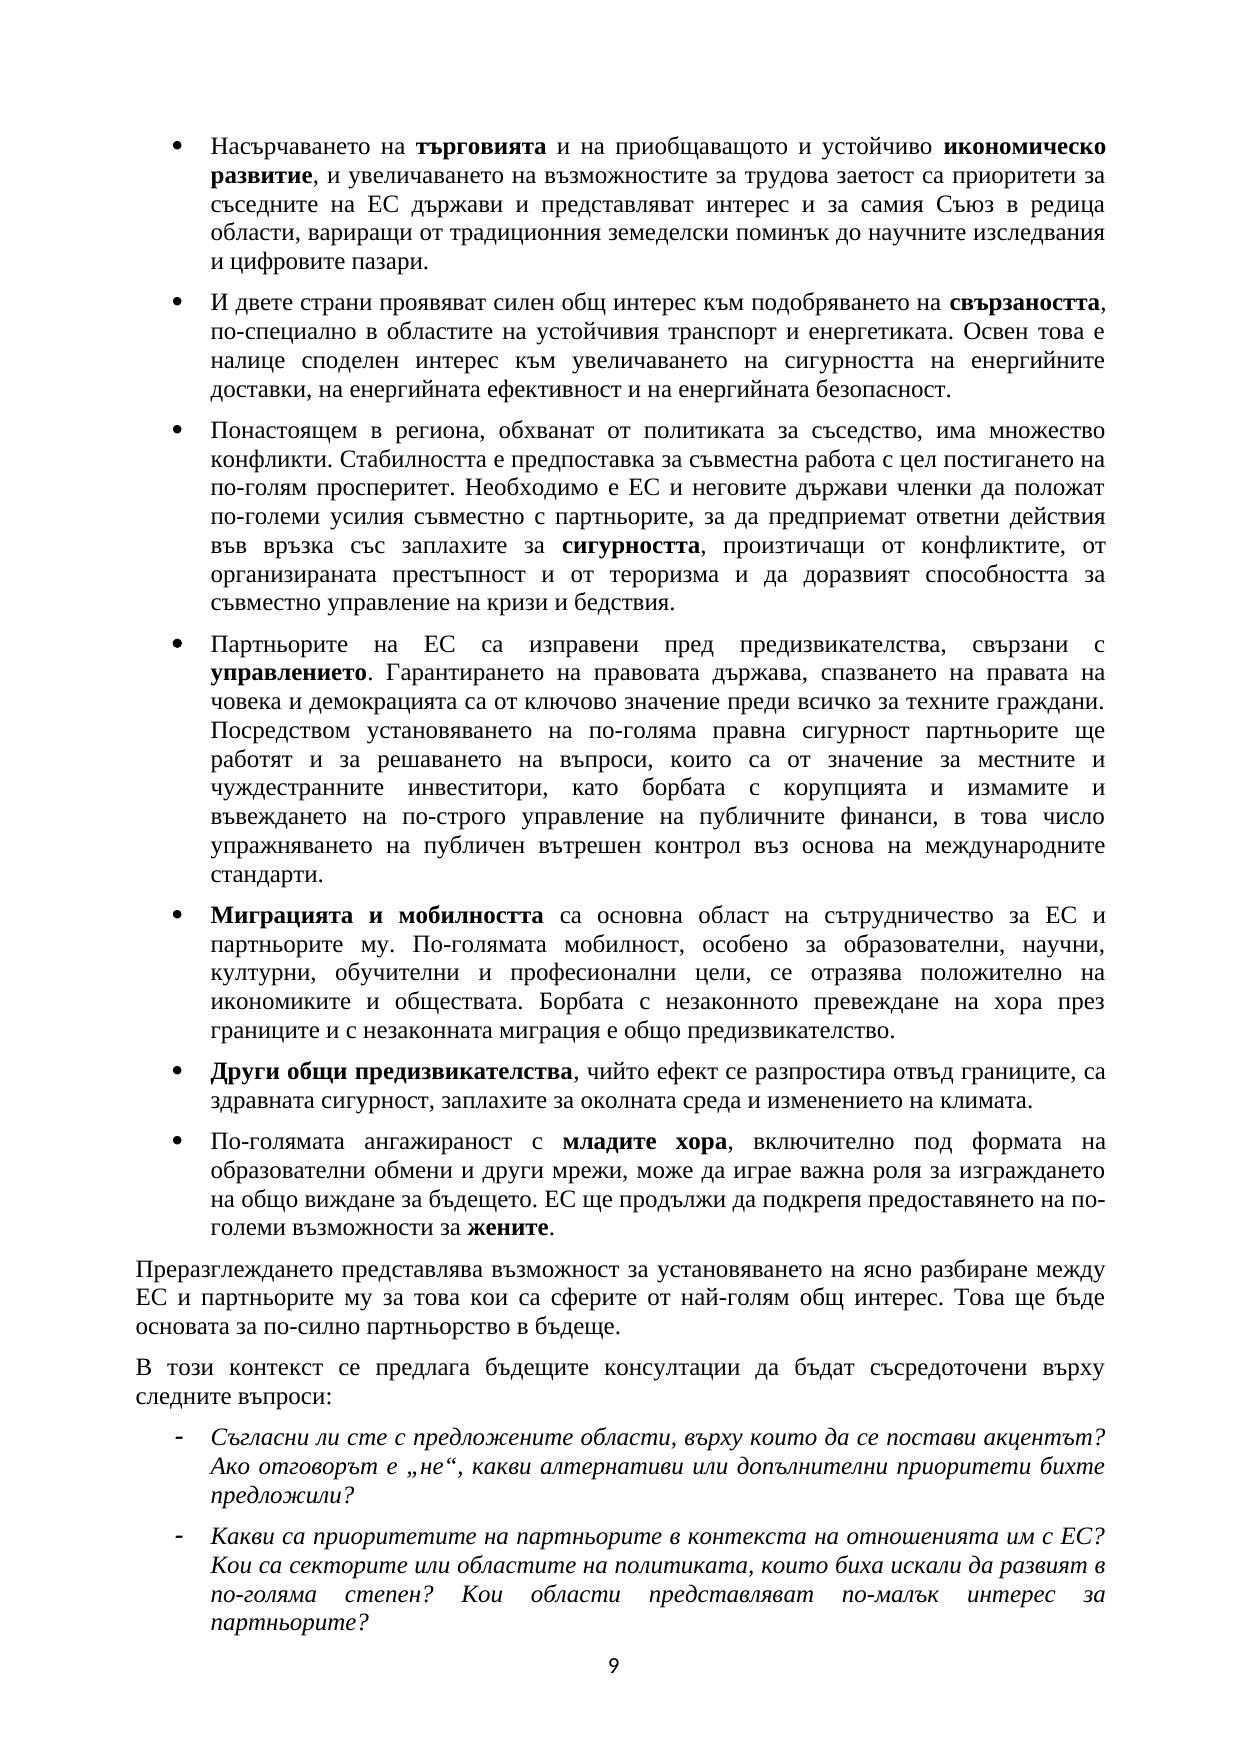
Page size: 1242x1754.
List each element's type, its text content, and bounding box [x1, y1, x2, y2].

list Миграцията и мобилността са основна област на сътрудничество за ЕС и партньорите му. По-голямата мобилност, особено за образователни, научни, културни, обучителни и професионални цели, се отразява положително на икономиките и обществата. Борбата с незаконното превеждане на хора през границите и с незаконната миграция е общо предизвикателство. [173, 900, 1106, 1044]
text В този контекст се предлага бъдещите консултации да бъдат съсредоточени върху следните въпроси: [135, 1352, 1106, 1410]
list Други общи предизвикателства, чийто ефект се разпростира отвъд границите, са здравната сигурност, заплахите за околната среда и изменението на климата. [173, 1056, 1106, 1114]
list И двете страни проявяват силен общ интерес към подобряването на свързаността, по-специално в областите на устойчивия транспорт и енергетиката. Освен това е налице споделен интерес към увеличаването на сигурността на енергийните доставки, на енергийната ефективност и на енергийната безопасност. [173, 287, 1106, 402]
list По-голямата ангажираност с младите хора, включително под формата на образователни обмени и други мрежи, може да играе важна роля за изграждането на общо виждане за бъдещето. ЕС ще продължи да подкрепя предоставянето на по-големи възможности за жените. [173, 1126, 1106, 1241]
list Какви са приоритетите на партньорите в контекста на отношенията им с ЕС? Кои са секторите или областите на политиката, които биха искали да развият в по-голяма степен? Кои области представляват по-малък интерес за партньорите? [173, 1521, 1106, 1636]
list Насърчаването на търговията и на приобщаващото и устойчиво икономическо развитие, и увеличаването на възможностите за трудова заетост са приоритети за съседните на ЕС държави и представляват интерес и за самия Съюз в редица области, вариращи от традиционния земеделски поминък до научните изследвания и цифровите пазари. [173, 131, 1106, 275]
list Съгласни ли сте с предложените области, върху които да се постави акцентът? Ако отговорът е „не“, какви алтернативи или допълнителни приоритети бихте предложили? [173, 1422, 1106, 1509]
list Партньорите на ЕС са изправени пред предизвикателства, свързани с управлението. Гарантирането на правовата държава, спазването на правата на човека и демокрацията са от ключово значение преди всичко за техните граждани. Посредством установяването на по-голяма правна сигурност партньорите ще работят и за решаването на въпроси, които са от значение за местните и чуждестранните инвеститори, като борбата с корупцията и измамите и въвеждането на по-строго управление на публичните финанси, в това число упражняването на публичен вътрешен контрол въз основа на международните стандарти. [173, 629, 1106, 887]
list Понастоящем в региона, обхванат от политиката за съседство, има множество конфликти. Стабилността е предпоставка за съвместна работа с цел постигането на по-голям просперитет. Необходимо е ЕС и неговите държави членки да положат по-големи усилия съвместно с партньорите, за да предприемат ответни действия във връзка със заплахите за сигурността, произтичащи от конфликтите, от организираната престъпност и от тероризма и да доразвият способността за съвместно управление на кризи и бедствия. [173, 415, 1106, 616]
text Преразглеждането представлява възможност за установяването на ясно разбиране между ЕС и партньорите му за това кои са сферите от най-голям общ интерес. Това ще бъде основата за по-силно партньорство в бъдеще. [135, 1254, 1106, 1340]
